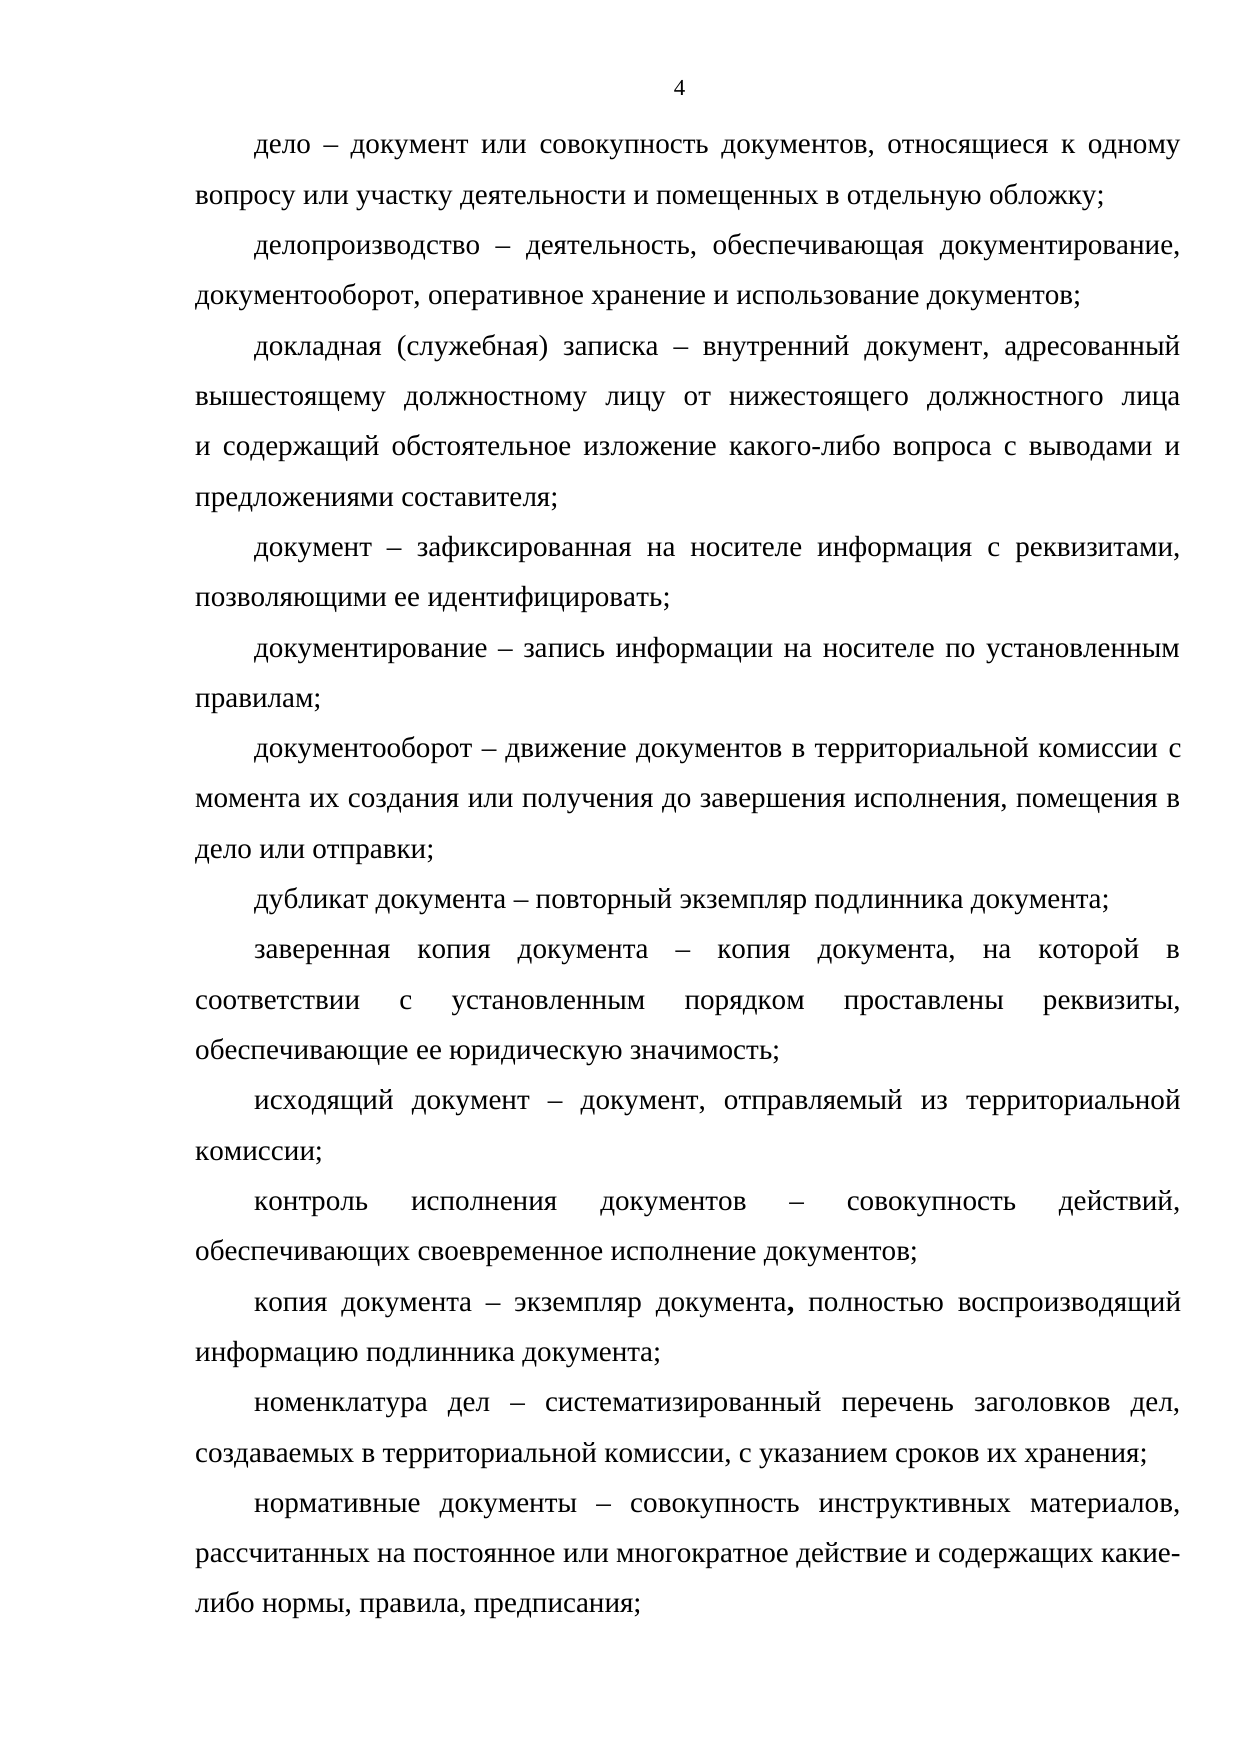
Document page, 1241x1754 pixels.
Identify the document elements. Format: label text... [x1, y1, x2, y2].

text контроль исполнения документов – совокупность действий, обеспечивающих своевременное исполнение документов; [195, 1183, 1181, 1267]
text номенклатура дел – систематизированный перечень заголовков дел, создаваемых в территориальной комиссии, с указанием сроков их хранения; [195, 1384, 1181, 1468]
text делопроизводство – деятельность, обеспечивающая документирование, документооборот, оперативное хранение и использование документов; [195, 227, 1181, 311]
text копия документа – экземпляр документа, полностью воспроизводящий информацию подлинника документа; [195, 1284, 1181, 1368]
text докладная (служебная) записка – внутренний документ, адресованный вышестоящему должностному лицу от нижестоящего должностного лица и содержащий обстоятельное изложение какого-либо вопроса с выводами и предложениями составителя; [195, 328, 1181, 512]
text дубликат документа – повторный экземпляр подлинника документа; [195, 881, 1181, 915]
text нормативные документы – совокупность инструктивных материалов, рассчитанных на постоянное или многократное действие и содержащих какие-либо нормы, правила, предписания; [195, 1485, 1181, 1619]
text заверенная копия документа – копия документа, на которой в соответствии с установленным порядком проставлены реквизиты, обеспечивающие ее юридическую значимость; [195, 932, 1181, 1066]
text документооборот – движение документов в территориальной комиссии с момента их создания или получения до завершения исполнения, помещения в дело или отправки; [195, 730, 1181, 864]
text документирование – запись информации на носителе по установленным правилам; [195, 630, 1181, 713]
text исходящий документ – документ, отправляемый из территориальной комиссии; [195, 1082, 1181, 1166]
text дело – документ или совокупность документов, относящиеся к одному вопросу или участку деятельности и помещенных в отдельную обложку; [195, 127, 1181, 210]
text документ – зафиксированная на носителе информация с реквизитами, позволяющими ее идентифицировать; [195, 529, 1181, 613]
